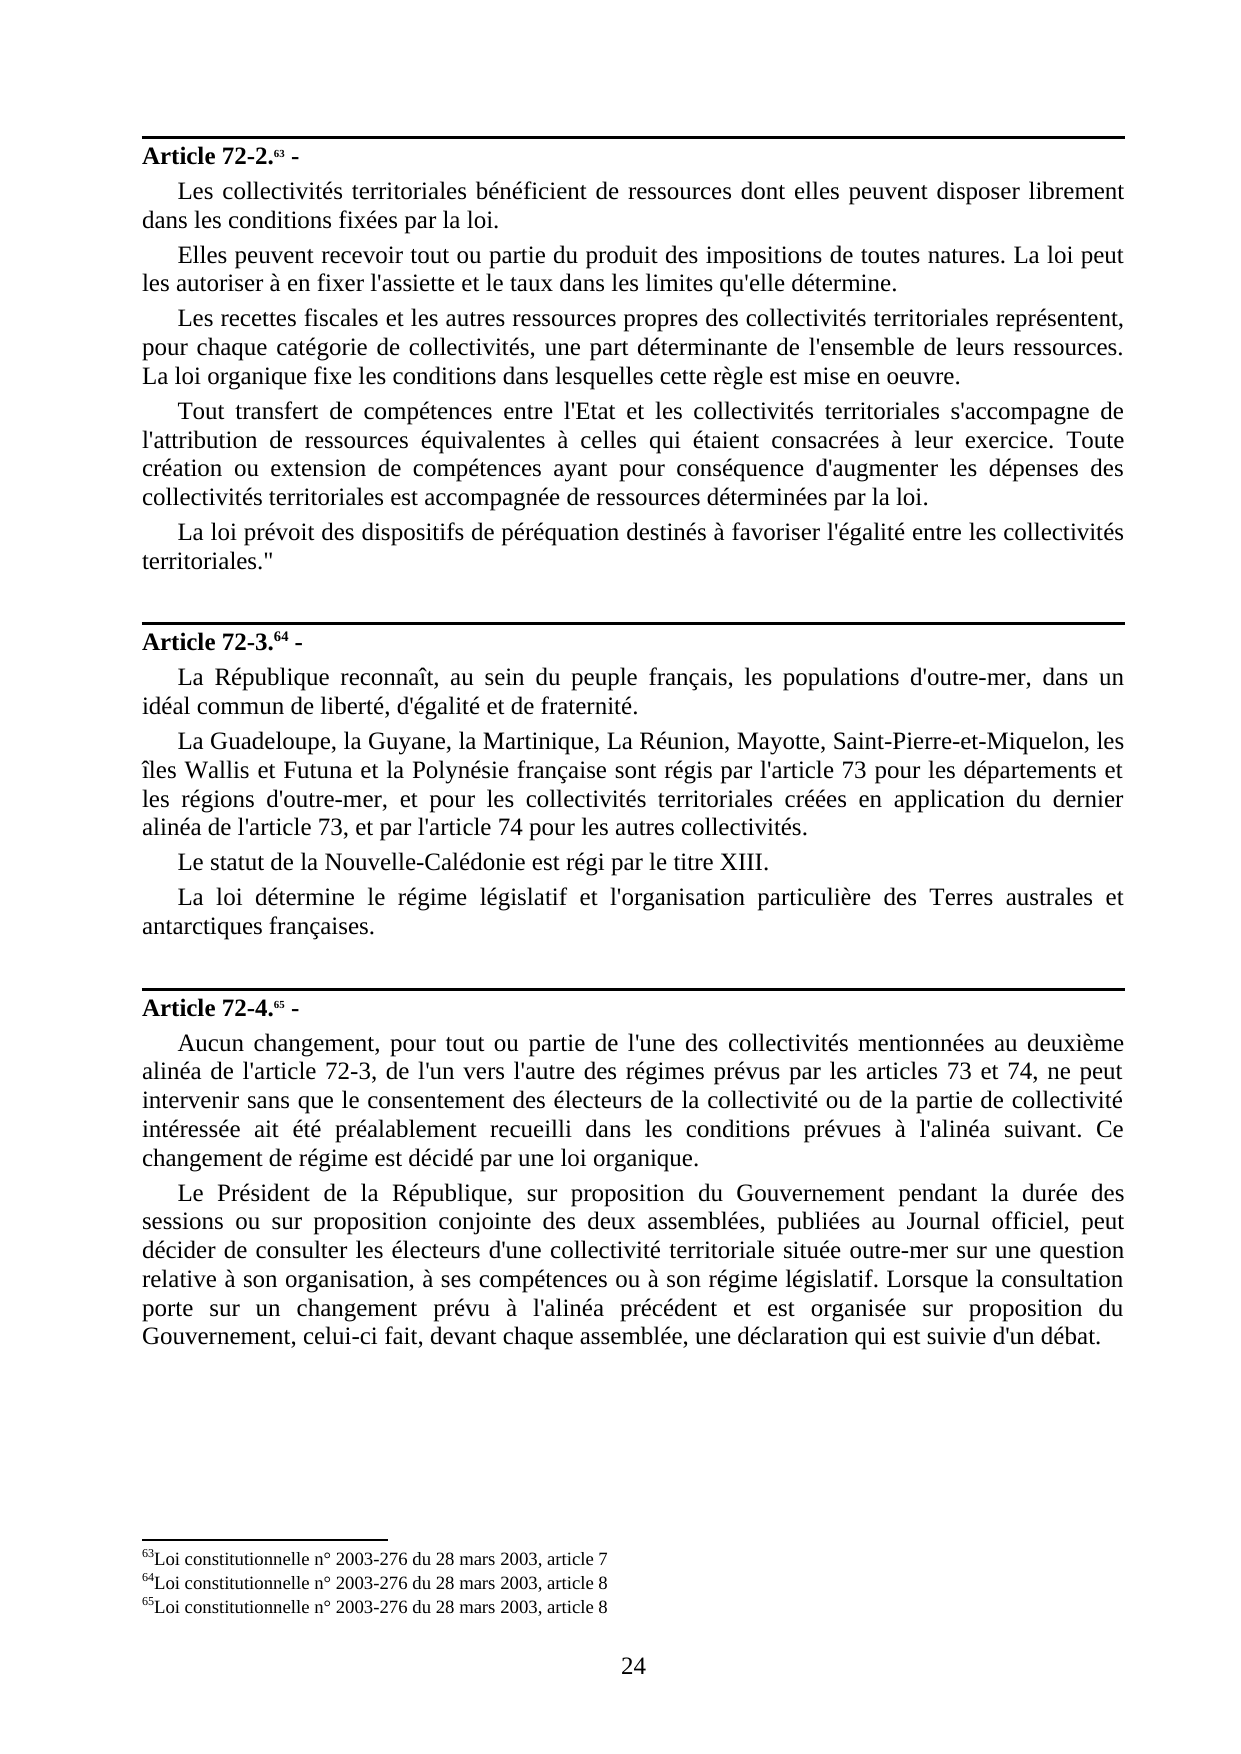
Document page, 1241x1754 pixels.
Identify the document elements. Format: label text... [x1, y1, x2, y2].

subtitle La Guadeloupe, la Guyane, la Martinique, La Réunion, Mayotte, Saint-Pierre-et-Miquelon, les îles Wallis et Futuna et la Polynésie française sont régis par l'article 73 pour les départements et les régions d'outre-mer, et pour les collectivités territoriales créées en application du dernier alinéa de l'article 73, et par l'article 74 pour les autres collectivités. [142, 726, 1125, 841]
subtitle Le Président de la République, sur proposition du Gouvernement pendant la durée des sessions ou sur proposition conjointe des deux assemblées, publiées au Journal officiel, peut décider de consulter les électeurs d'une collectivité territoriale située outre-mer sur une question relative à son organisation, à ses compétences ou à son régime législatif. Lorsque la consultation porte sur un changement prévu à l'alinéa précédent et est organisée sur proposition du Gouvernement, celui-ci fait, devant chaque assemblée, une déclaration qui est suivie d'un débat. [142, 1178, 1125, 1350]
subtitle Tout transfert de compétences entre l'Etat et les collectivités territoriales s'accompagne de l'attribution de ressources équivalentes à celles qui étaient consacrées à leur exercice. Toute création ou extension de compétences ayant pour conséquence d'augmenter les dépenses des collectivités territoriales est accompagnée de ressources déterminées par la loi. [142, 396, 1125, 511]
subtitle Article 72-3. - [142, 625, 1125, 656]
subtitle Aucun changement, pour tout ou partie de l'une des collectivités mentionnées au deuxième alinéa de l'article 72-3, de l'un vers l'autre des régimes prévus par les articles 73 et 74, ne peut intervenir sans que le consentement des électeurs de la collectivité ou de la partie de collectivité intéressée ait été préalablement recueilli dans les conditions prévues à l'alinéa suivant. Ce changement de régime est décidé par une loi organique. [142, 1028, 1125, 1171]
subtitle La loi détermine le régime législatif et l'organisation particulière des Terres australes et antarctiques françaises. [142, 882, 1125, 940]
subtitle Article 72-4. - [142, 991, 1125, 1021]
subtitle Les recettes fiscales et les autres ressources propres des collectivités territoriales représentent, pour chaque catégorie de collectivités, une part déterminante de l'ensemble de leurs ressources. La loi organique fixe les conditions dans lesquelles cette règle est mise en oeuvre. [142, 303, 1125, 390]
subtitle Les collectivités territoriales bénéficient de ressources dont elles peuvent disposer librement dans les conditions fixées par la loi. [142, 176, 1125, 233]
subtitle Le statut de la Nouvelle-Calédonie est régi par le titre XIII. [142, 847, 1125, 876]
subtitle Article 72-2. - [142, 139, 1125, 170]
subtitle La loi prévoit des dispositifs de péréquation destinés à favoriser l'égalité entre les collectivités territoriales." [142, 517, 1125, 575]
subtitle La République reconnaît, au sein du peuple français, les populations d'outre-mer, dans un idéal commun de liberté, d'égalité et de fraternité. [142, 662, 1125, 720]
subtitle Elles peuvent recevoir tout ou partie du produit des impositions de toutes natures. La loi peut les autoriser à en fixer l'assiette et le taux dans les limites qu'elle détermine. [142, 240, 1125, 297]
